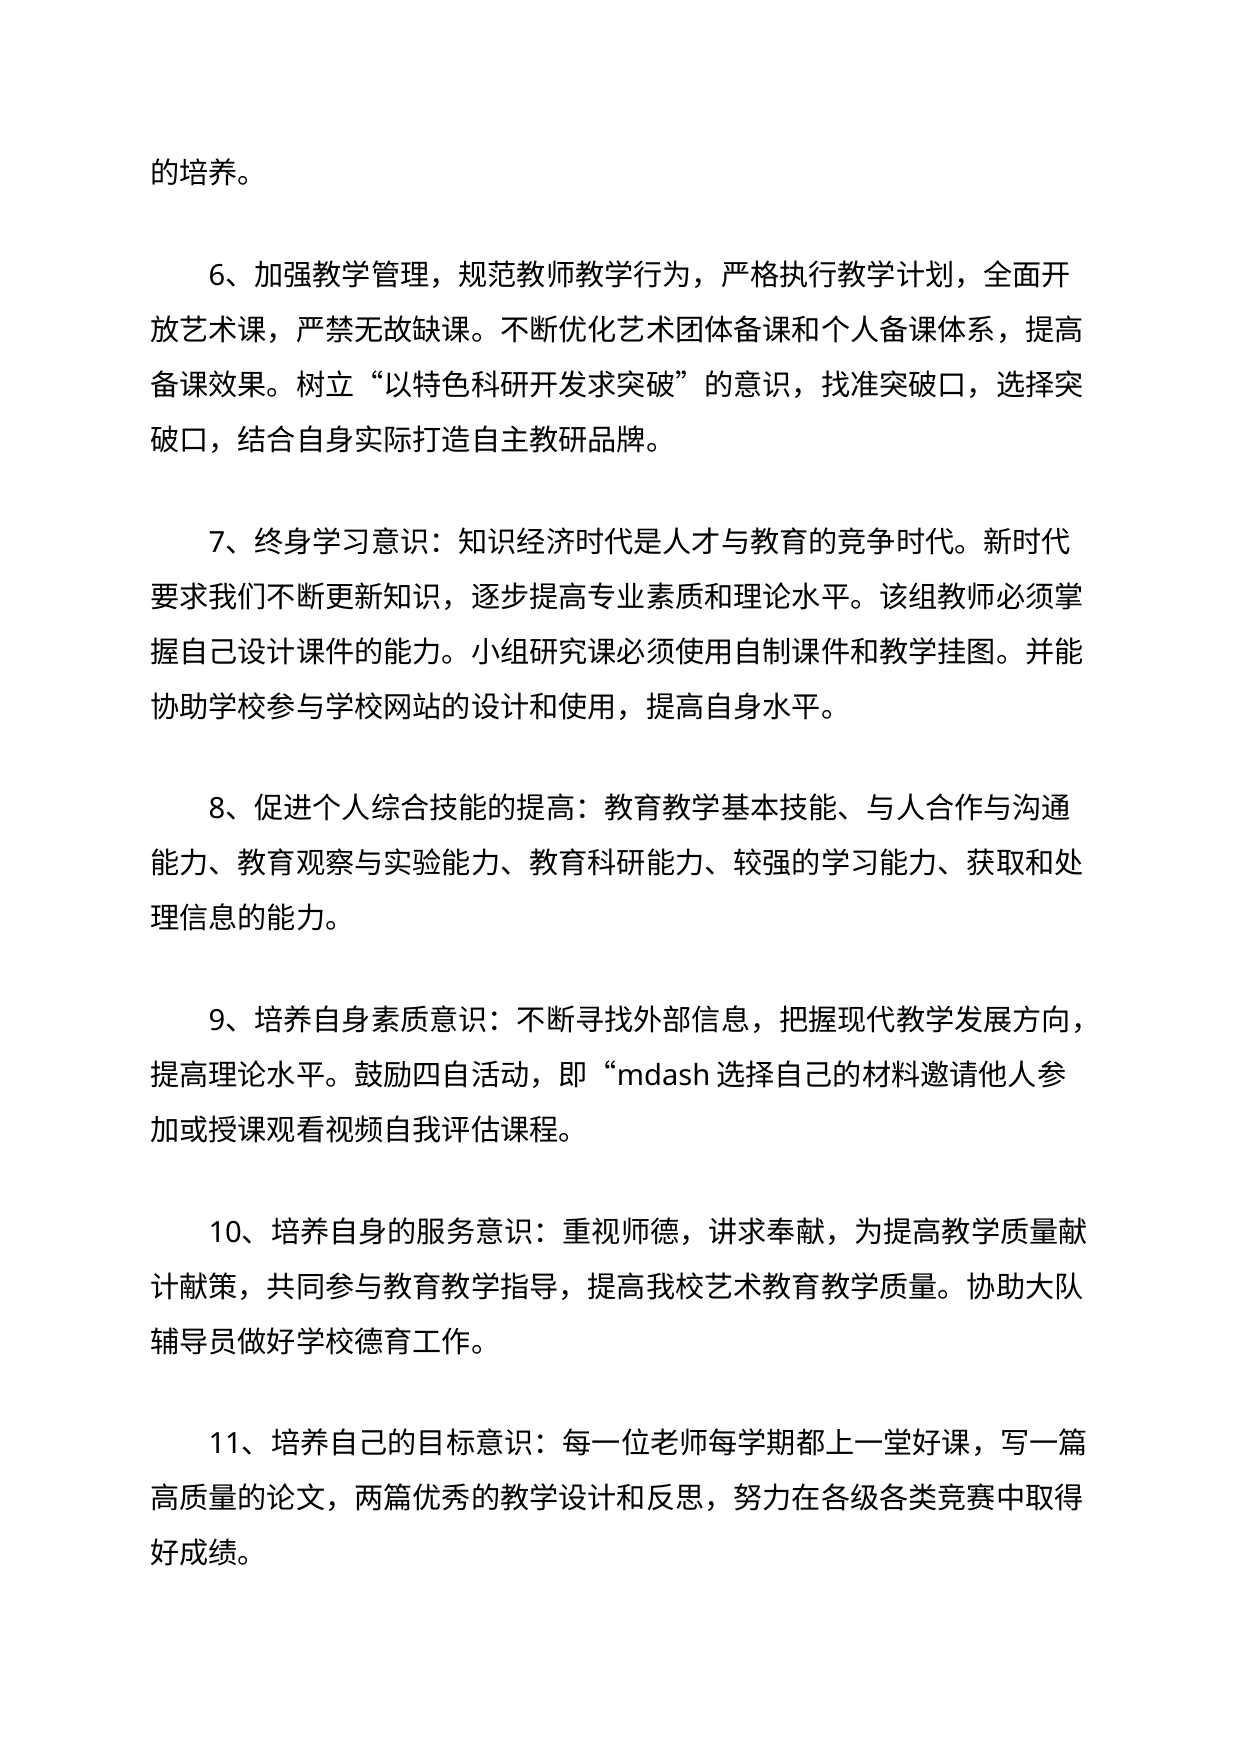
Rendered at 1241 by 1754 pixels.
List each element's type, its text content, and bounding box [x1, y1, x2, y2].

text 8、促进个人综合技能的提高：教育教学基本技能、与人合作与沟通能力、教育观察与实验能力、教育科研能力、较强的学习能力、获取和处理信息的能力。 [150, 785, 1090, 937]
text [150, 150, 1090, 192]
text 11、培养自己的目标意识：每一位老师每学期都上一堂好课，写一篇高质量的论文，两篇优秀的教学设计和反思，努力在各级各类竞赛中取得好成绩。 [150, 1420, 1090, 1572]
text 6、加强教学管理，规范教师教学行为，严格执行教学计划，全面开放艺术课，严禁无故缺课。不断优化艺术团体备课和个人备课体系，提高备课效果。树立“以特色科研开发求突破”的意识，找准突破口，选择突破口，结合自身实际打造自主教研品牌。 [150, 252, 1090, 459]
text 9、培养自身素质意识：不断寻找外部信息，把握现代教学发展方向，提高理论水平。鼓励四自活动，即“mdash选择自己的材料邀请他人参加或授课观看视频自我评估课程。 [150, 997, 1090, 1149]
text 7、终身学习意识：知识经济时代是人才与教育的竞争时代。新时代要求我们不断更新知识，逐步提高专业素质和理论水平。该组教师必须掌握自己设计课件的能力。小组研究课必须使用自制课件和教学挂图。并能协助学校参与学校网站的设计和使用，提高自身水平。 [150, 518, 1090, 725]
text 10、培养自身的服务意识：重视师德，讲求奉献，为提高教学质量献计献策，共同参与教育教学指导，提高我校艺术教育教学质量。协助大队辅导员做好学校德育工作。 [150, 1208, 1090, 1361]
